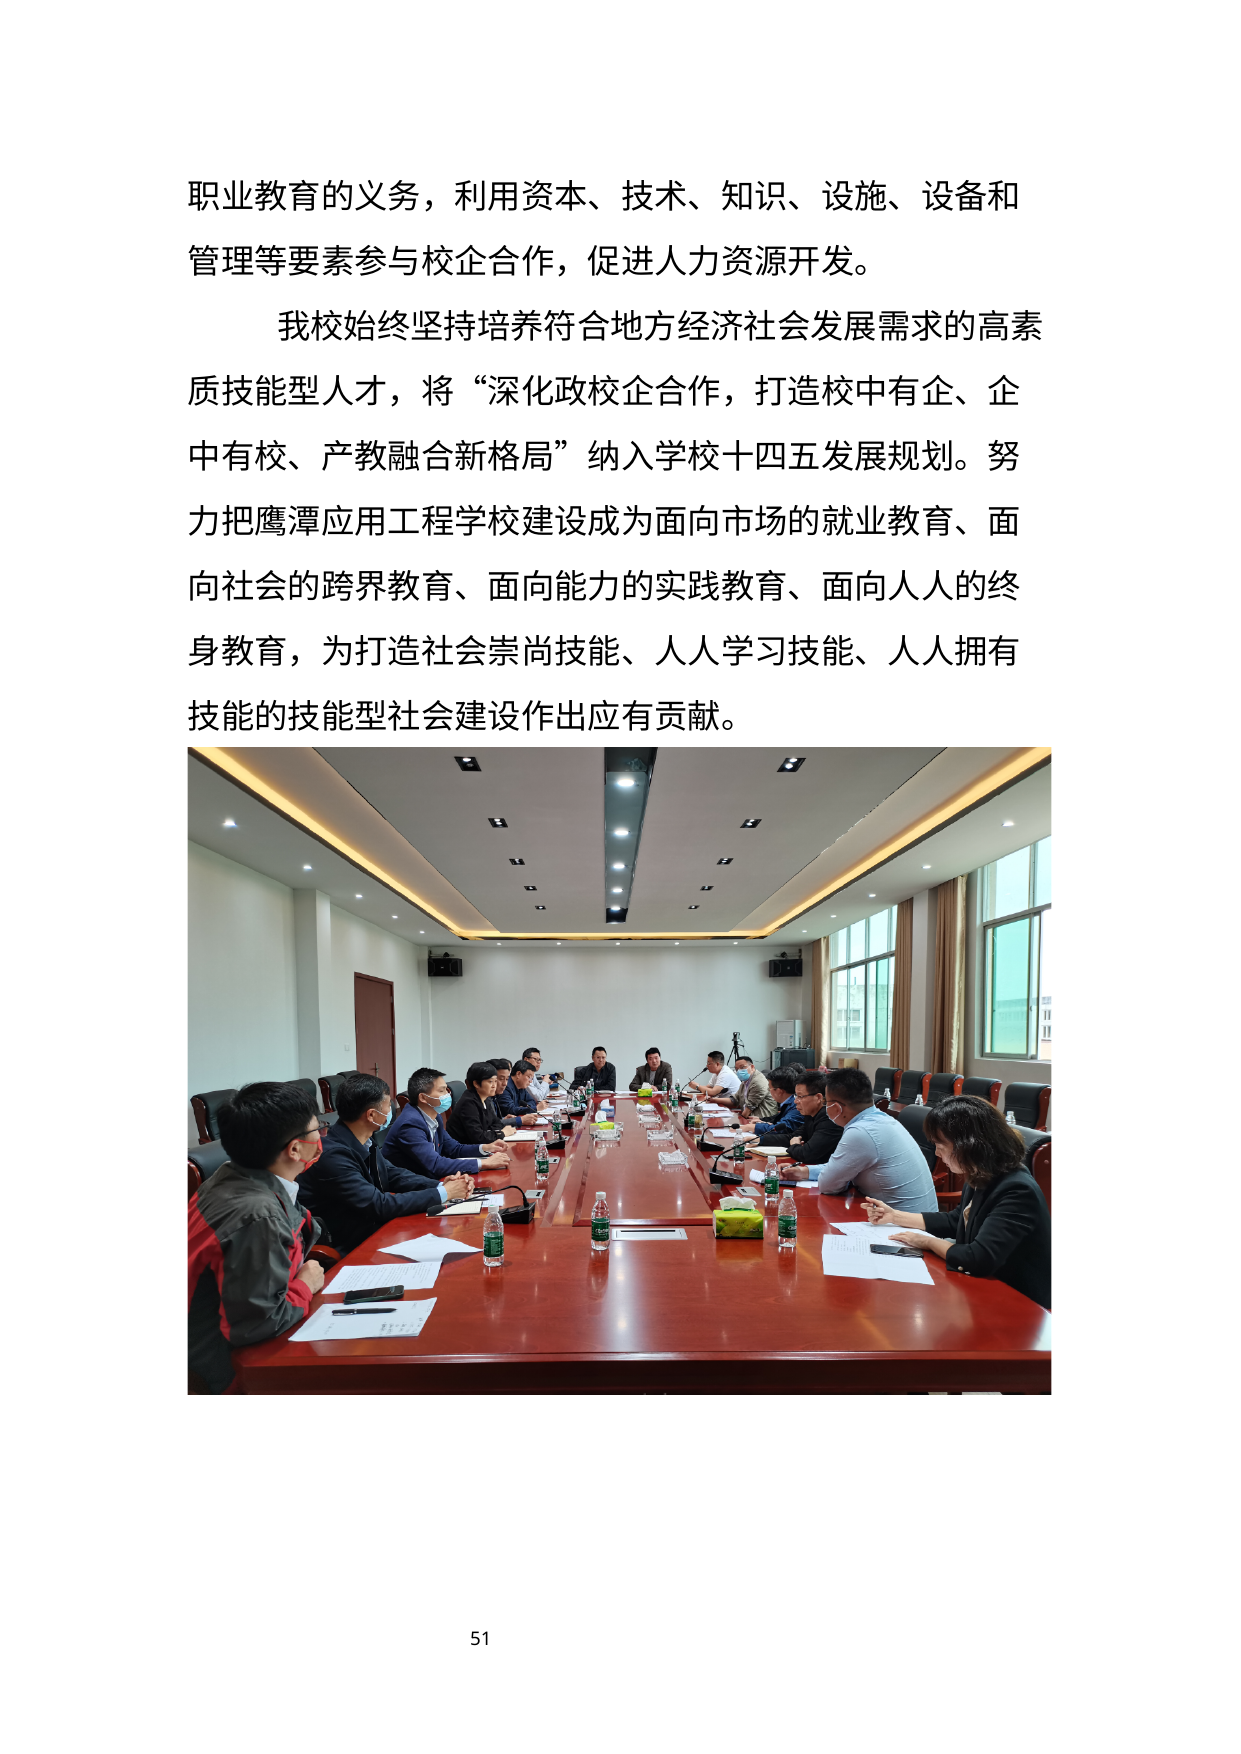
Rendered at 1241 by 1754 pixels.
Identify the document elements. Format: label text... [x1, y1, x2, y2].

picture [187, 747, 1052, 1395]
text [187, 162, 1053, 292]
text 我校始终坚持培养符合地方经济社会发展需求的高素质技能型人才，将“深化政校企合作，打造校中有企、企中有校、产教融合新格局”纳入学校十四五发展规划。努力把鹰潭应用工程学校建设成为面向市场的就业教育、面向社会的跨界教育、面向能力的实践教育、面向人人的终身教育，为打造社会崇尚技能、人人学习技能、人人拥有技能的技能型社会建设作出应有贡献。 [187, 292, 1053, 747]
